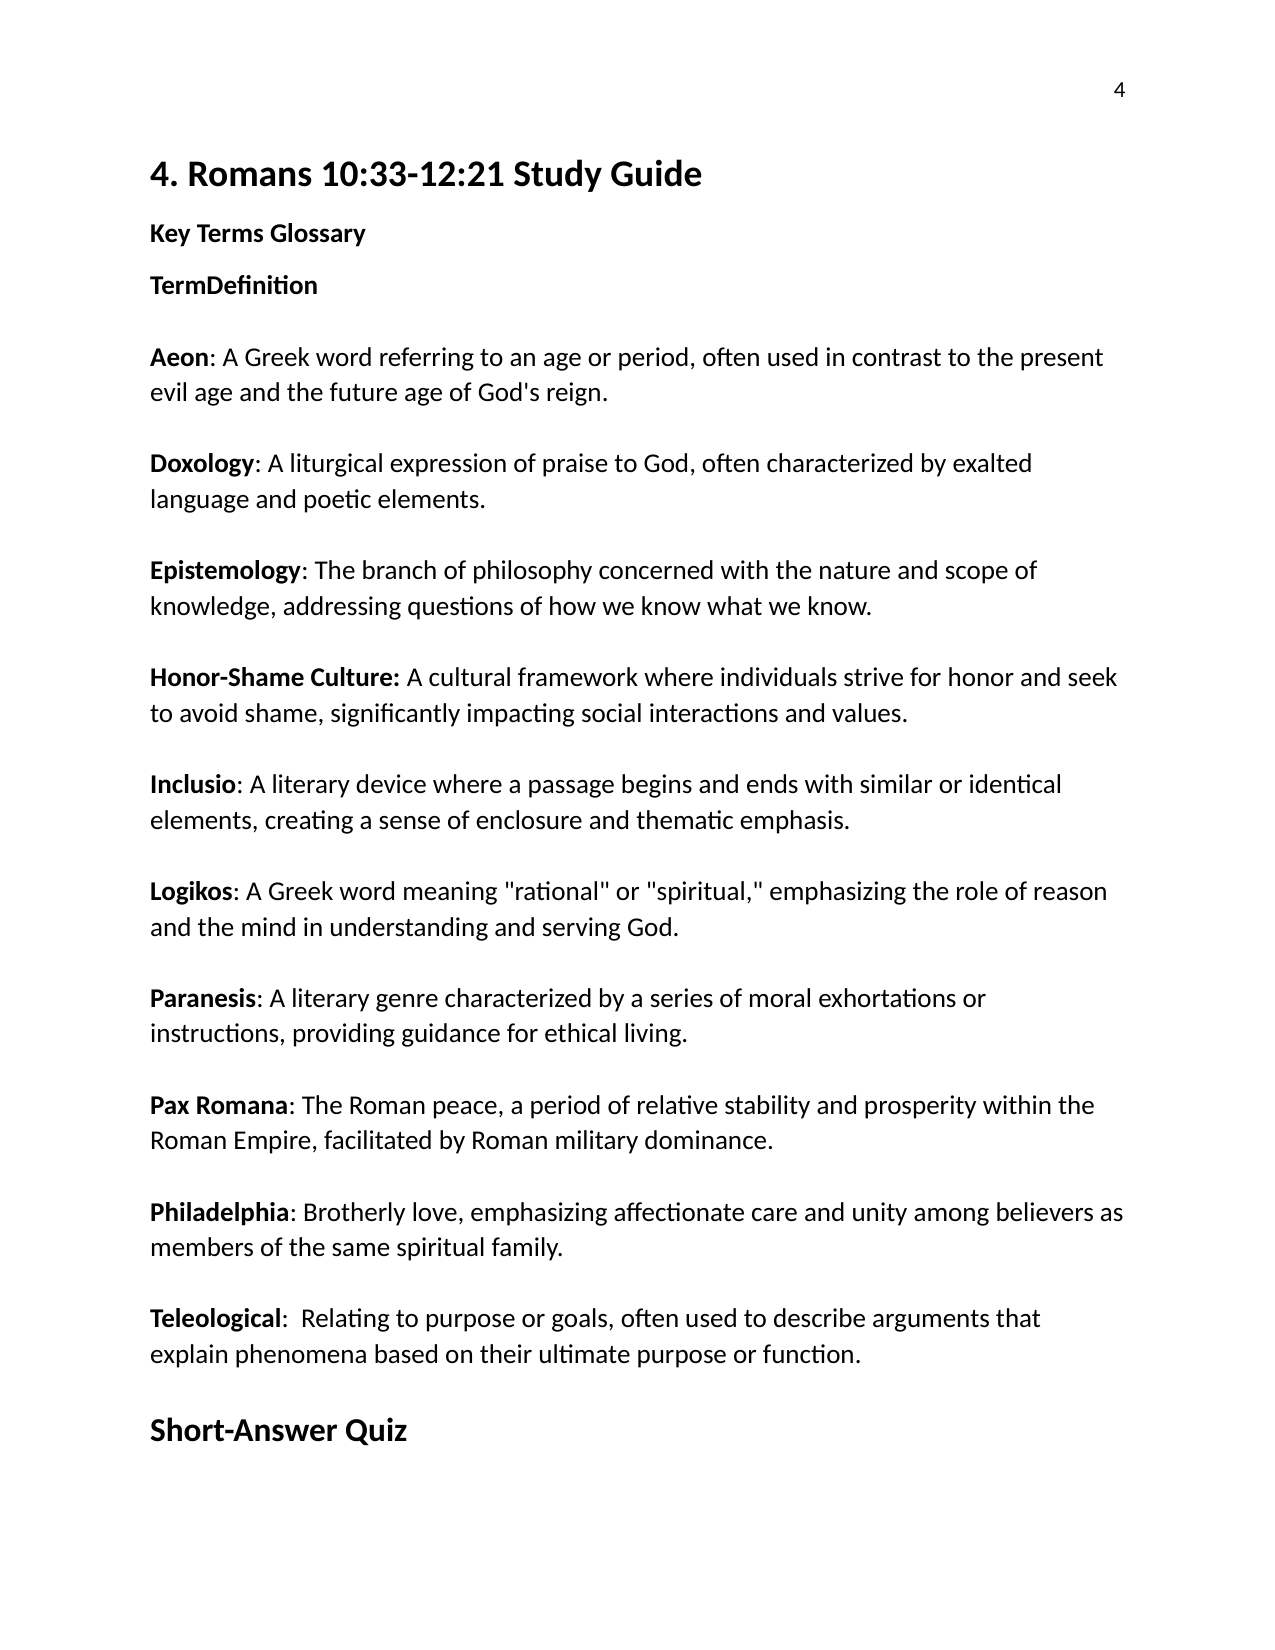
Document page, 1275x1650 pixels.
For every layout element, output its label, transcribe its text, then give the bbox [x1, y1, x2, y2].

text TermDefinition Aeon: A Greek word referring to an age or period, often used in contrast to the present evil age and the future age of God's reign. Doxology: A liturgical expression of praise to God, often characterized by exalted language and poetic elements. Epistemology: The branch of philosophy concerned with the nature and scope of knowledge, addressing questions of how we know what we know. Honor-Shame Culture: A cultural framework where individuals strive for honor and seek to avoid shame, significantly impacting social interactions and values. Inclusio: A literary device where a passage begins and ends with similar or identical elements, creating a sense of enclosure and thematic emphasis. Logikos: A Greek word meaning "rational" or "spiritual," emphasizing the role of reason and the mind in understanding and serving God. Paranesis: A literary genre characterized by a series of moral exhortations or instructions, providing guidance for ethical living. Pax Romana: The Roman peace, a period of relative stability and prosperity within the Roman Empire, facilitated by Roman military dominance. Philadelphia: Brotherly love, emphasizing affectionate care and unity among believers as members of the same spiritual family. Teleological: Relating to purpose or goals, often used to describe arguments that explain phenomena based on their ultimate purpose or function. Short-Answer Quiz [150, 268, 1125, 1450]
text 4. Romans 10:33-12:21 Study Guide [150, 150, 1125, 196]
text Key Terms Glossary [150, 216, 1125, 249]
